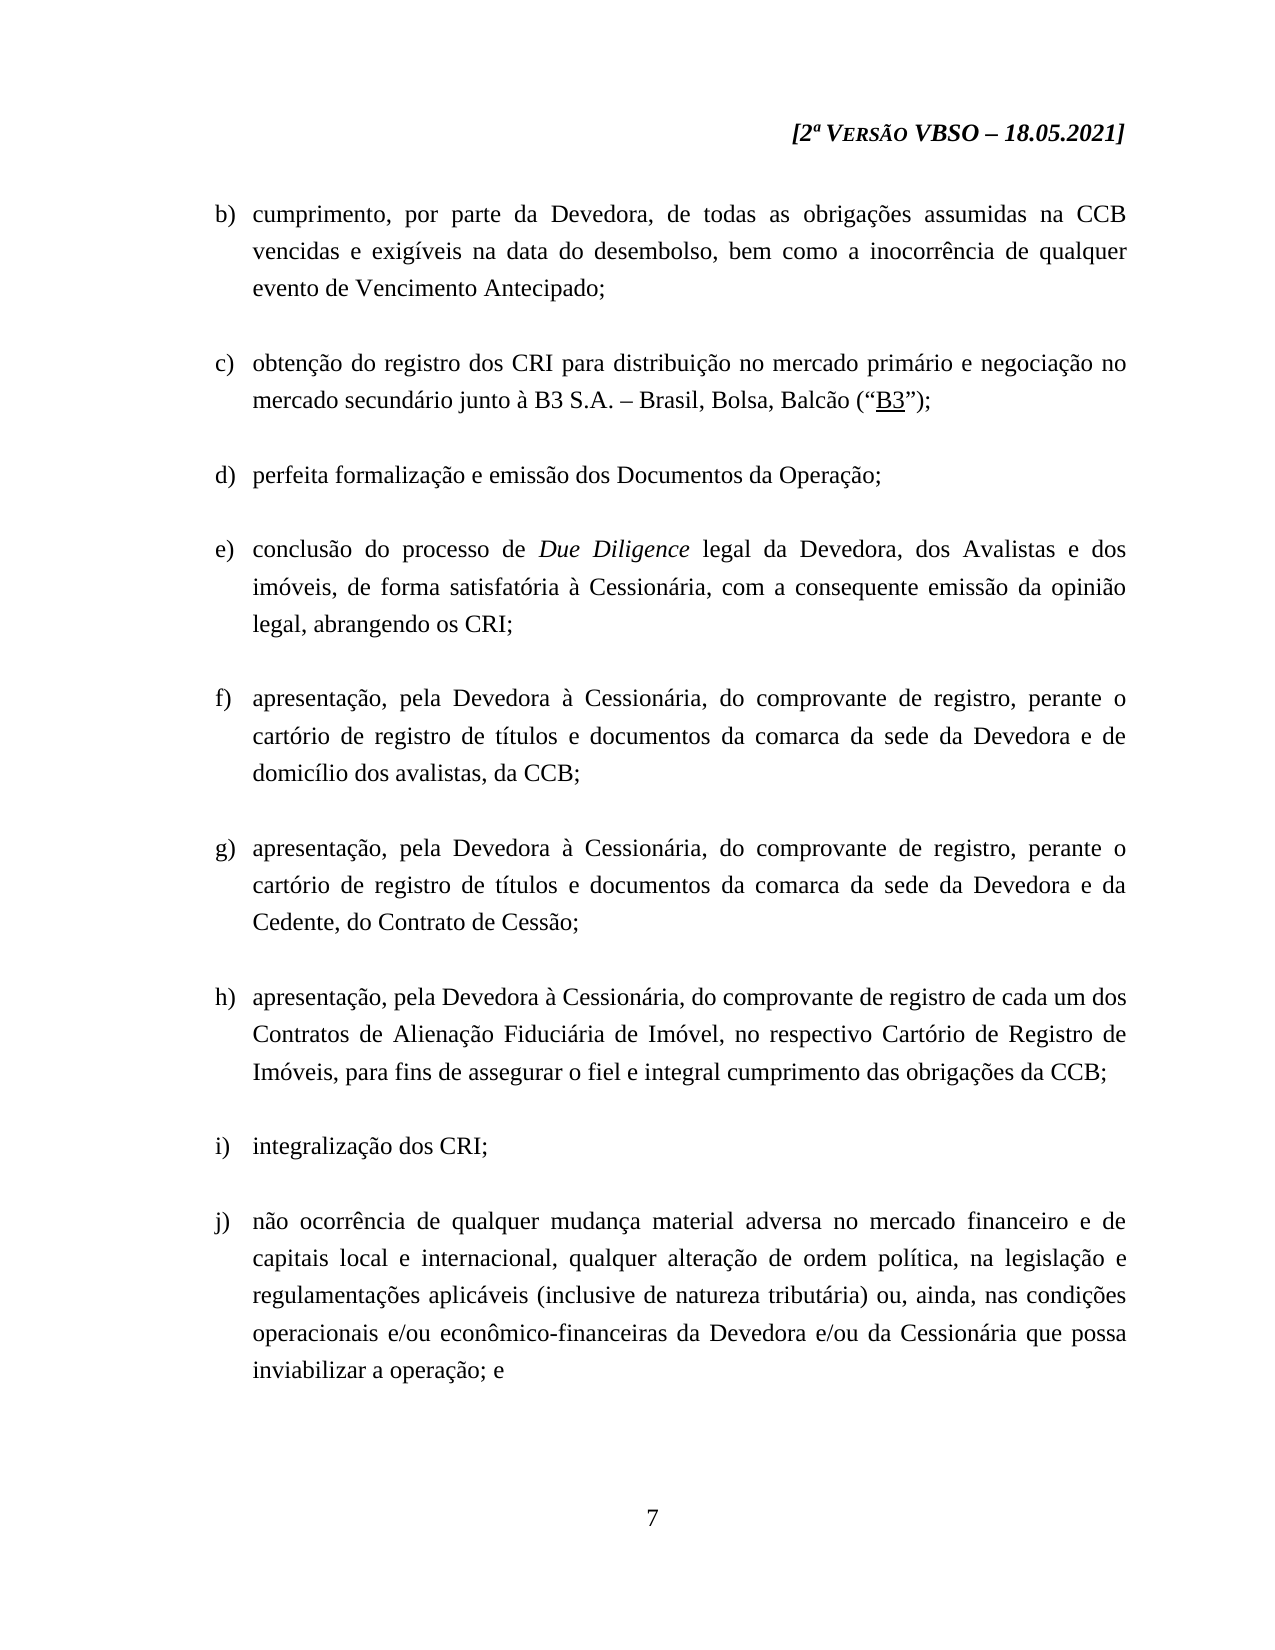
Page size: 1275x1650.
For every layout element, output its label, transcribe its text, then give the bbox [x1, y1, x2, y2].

list perfeita formalização e emissão dos Documentos da Operação; [215, 460, 1127, 488]
list apresentação, pela Devedora à Cessionária, do comprovante de registro de cada um dos Contratos de Alienação Fiduciária de Imóvel, no respectivo Cartório de Registro de Imóveis, para fins de assegurar o fiel e integral cumprimento das obrigações da CCB; [215, 982, 1127, 1085]
list integralização dos CRI; [215, 1131, 1127, 1160]
list apresentação, pela Devedora à Cessionária, do comprovante de registro, perante o cartório de registro de títulos e documentos da comarca da sede da Devedora e da Cedente, do Contrato de Cessão; [215, 833, 1127, 936]
list apresentação, pela Devedora à Cessionária, do comprovante de registro, perante o cartório de registro de títulos e documentos da comarca da sede da Devedora e de domicílio dos avalistas, da CCB; [215, 683, 1127, 787]
list não ocorrência de qualquer mudança material adversa no mercado financeiro e de capitais local e internacional, qualquer alteração de ordem política, na legislação e regulamentações aplicáveis (inclusive de natureza tributária) ou, ainda, nas condições operacionais e/ou econômico-financeiras da Devedora e/ou da Cessionária que possa inviabilizar a operação; e [215, 1206, 1127, 1384]
list cumprimento, por parte da Devedora, de todas as obrigações assumidas na CCB vencidas e exigíveis na data do desembolso, bem como a inocorrência de qualquer evento de Vencimento Antecipado; [215, 199, 1127, 302]
list conclusão do processo de Due Diligence legal da Devedora, dos Avalistas e dos imóveis, de forma satisfatória à Cessionária, com a consequente emissão da opinião legal, abrangendo os CRI; [215, 534, 1127, 638]
list obtenção do registro dos CRI para distribuição no mercado primário e negociação no mercado secundário junto à B3 S.A. – Brasil, Bolsa, Balcão (“B3”); [215, 348, 1127, 414]
